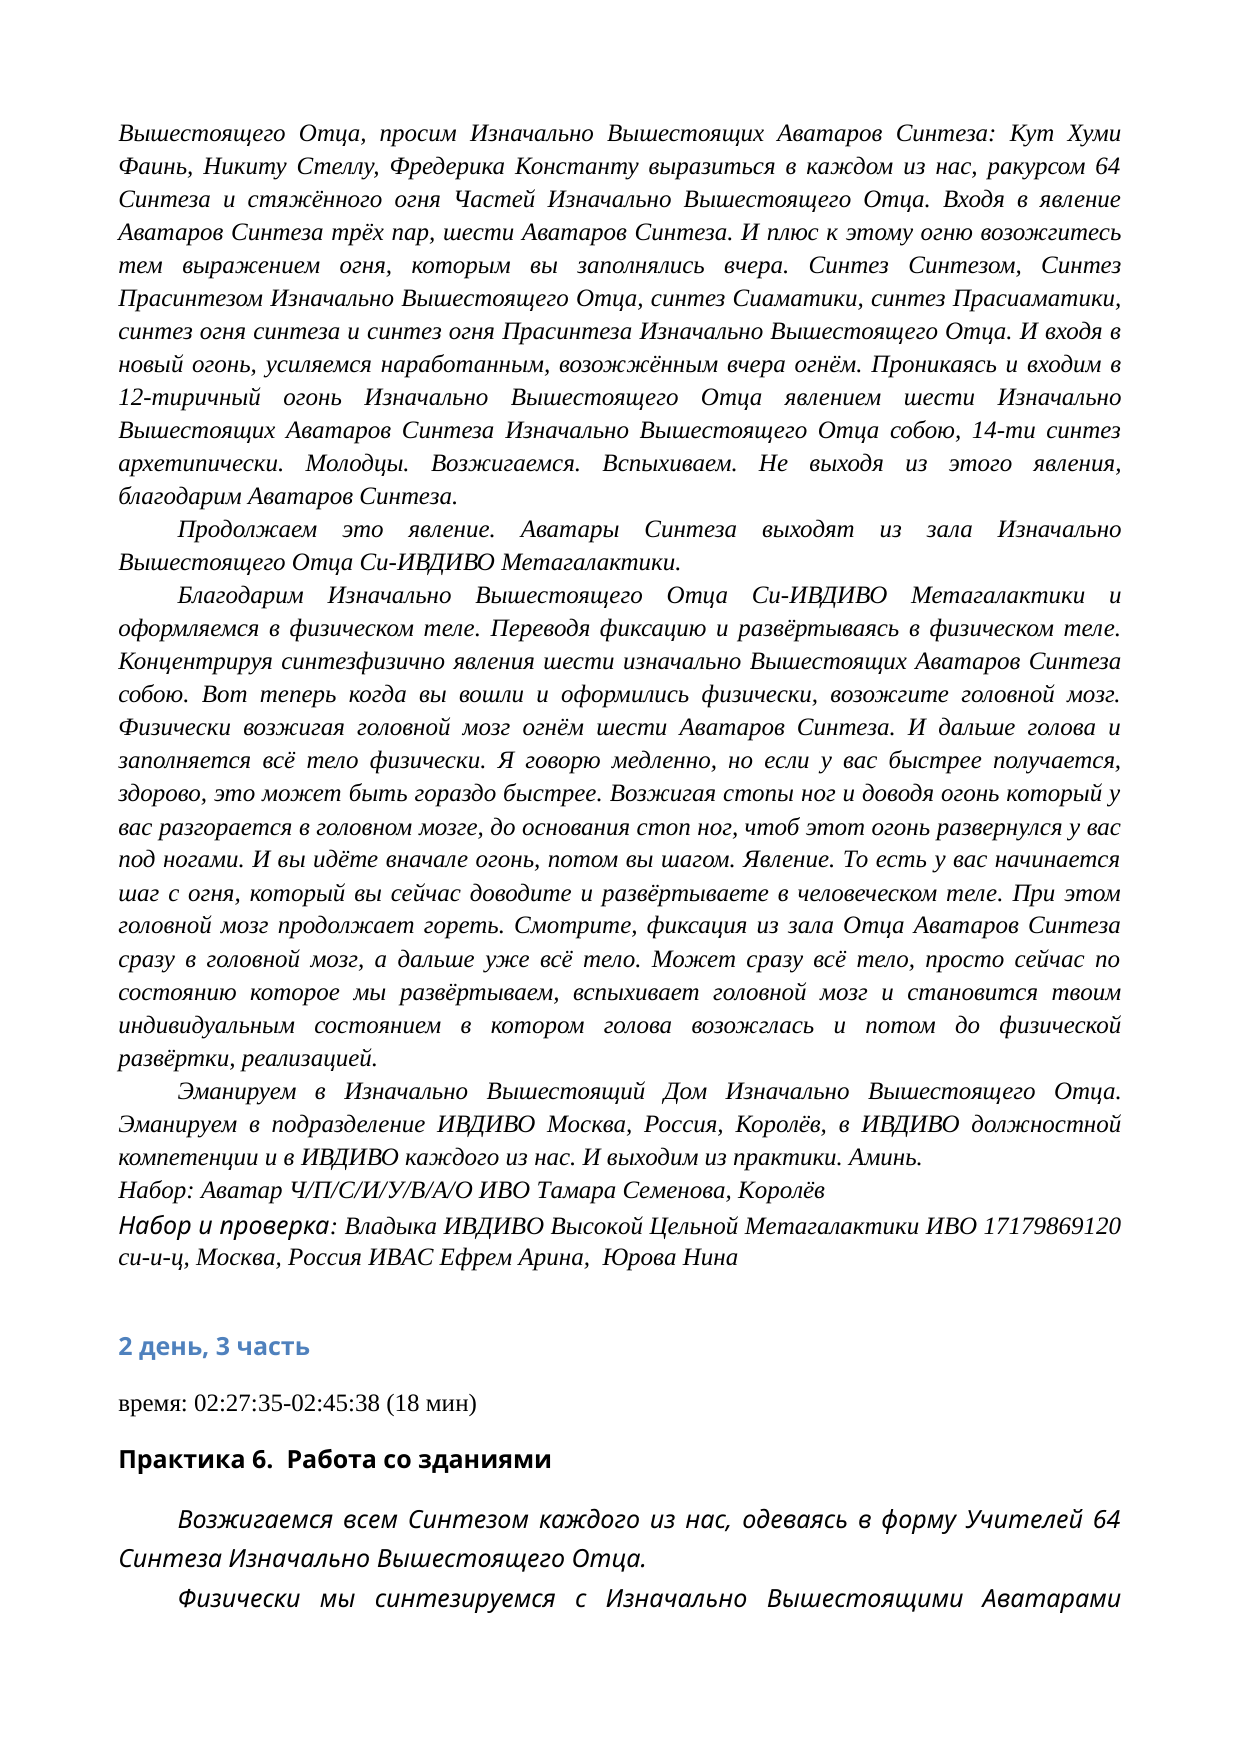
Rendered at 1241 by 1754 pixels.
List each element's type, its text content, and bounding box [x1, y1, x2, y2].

text Практика 6. Работа со зданиями [118, 1442, 1122, 1476]
text Продолжаем это явление. Аватары Синтеза выходят из зала Изначально Вышестоящего Отца Си-ИВДИВО Метагалактики. [118, 514, 1122, 576]
text время: 02:27:35-02:45:38 (18 мин) [118, 1388, 1122, 1417]
text Набор и проверка: Владыка ИВДИВО Высокой Цельной Метагалактики ИВО 17179869120 си-и-ц, Москва, Россия ИВАС Ефрем Арина, Юрова Нина [118, 1208, 1122, 1271]
text Набор: Аватар Ч/П/С/И/У/В/А/О ИВО Тамара Семенова, Королёв [118, 1175, 1122, 1203]
text Эманируем в Изначально Вышестоящий Дом Изначально Вышестоящего Отца. Эманируем в подразделение ИВДИВО Москва, Россия, Королёв, в ИВДИВО должностной компетенции и в ИВДИВО каждого из нас. И выходим из практики. Аминь. [118, 1076, 1122, 1171]
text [118, 118, 1122, 510]
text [118, 1580, 1122, 1614]
text Возжигаемся всем Синтезом каждого из нас, одеваясь в форму Учителей 64 Синтеза Изначально Вышестоящего Отца. [118, 1502, 1122, 1575]
text 2 день, 3 часть [118, 1328, 1122, 1362]
text Благодарим Изначально Вышестоящего Отца Си-ИВДИВО Метагалактики и оформляемся в физическом теле. Переводя фиксацию и развёртываясь в физическом теле. Концентрируя синтезфизично явления шести изначально Вышестоящих Аватаров Синтеза собою. Вот теперь когда вы вошли и оформились физически, возожгите головной мозг. Физически возжигая головной мозг огнём шести Аватаров Синтеза. И дальше голова и заполняется всё тело физически. Я говорю медленно, но если у вас быстрее получается, здорово, это может быть гораздо быстрее. Возжигая стопы ног и доводя огонь который у вас разгорается в головном мозге, до основания стоп ног, чтоб этот огонь развернулся у вас под ногами. И вы идёте вначале огонь, потом вы шагом. Явление. То есть у вас начинается шаг с огня, который вы сейчас доводите и развёртываете в человеческом теле. При этом головной мозг продолжает гореть. Смотрите, фиксация из зала Отца Аватаров Синтеза сразу в головной мозг, а дальше уже всё тело. Может сразу всё тело, просто сейчас по состоянию которое мы развёртываем, вспыхивает головной мозг и становится твоим индивидуальным состоянием в котором голова возожглась и потом до физической развёртки, реализацией. [118, 580, 1122, 1071]
